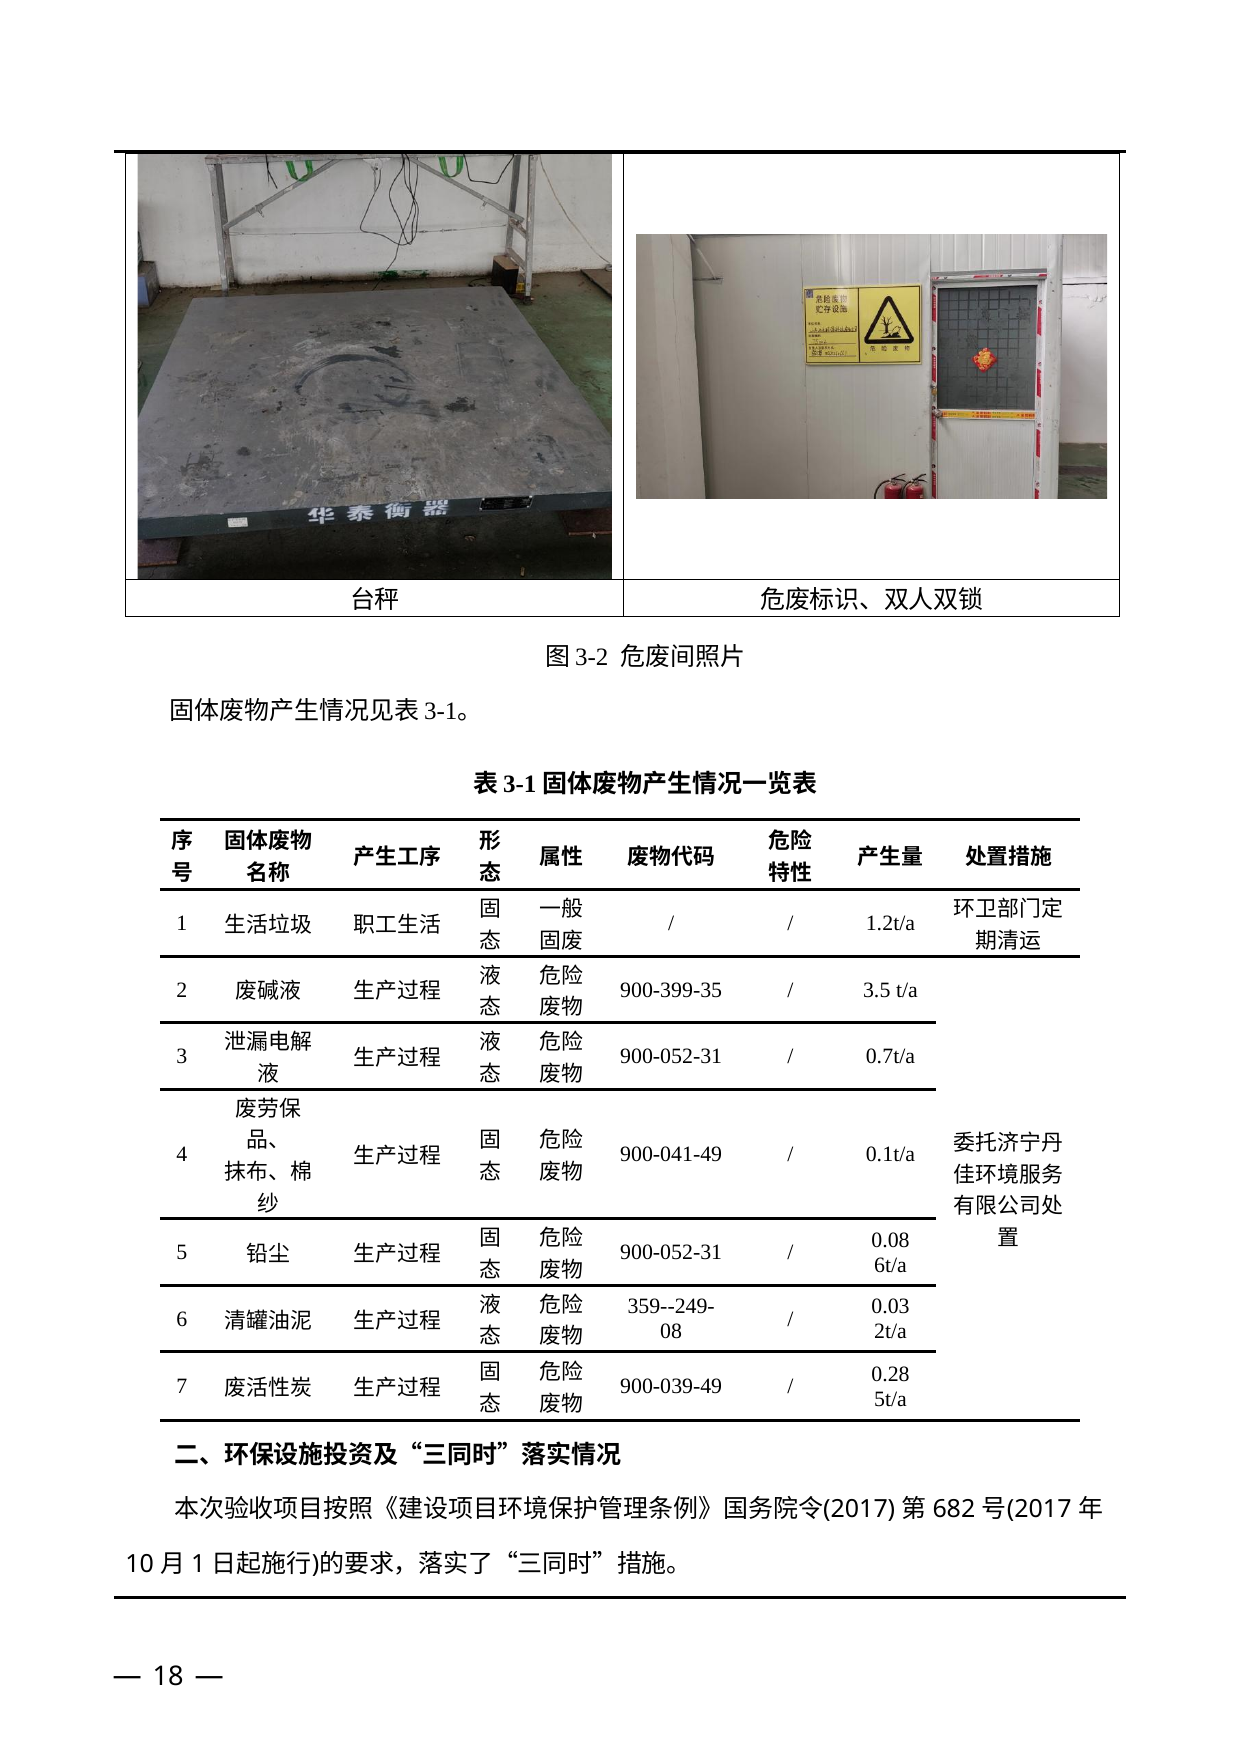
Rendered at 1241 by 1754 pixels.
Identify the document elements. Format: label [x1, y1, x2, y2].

picture [137, 154, 612, 579]
table_header [114, 153, 1126, 1596]
picture [636, 234, 1108, 499]
